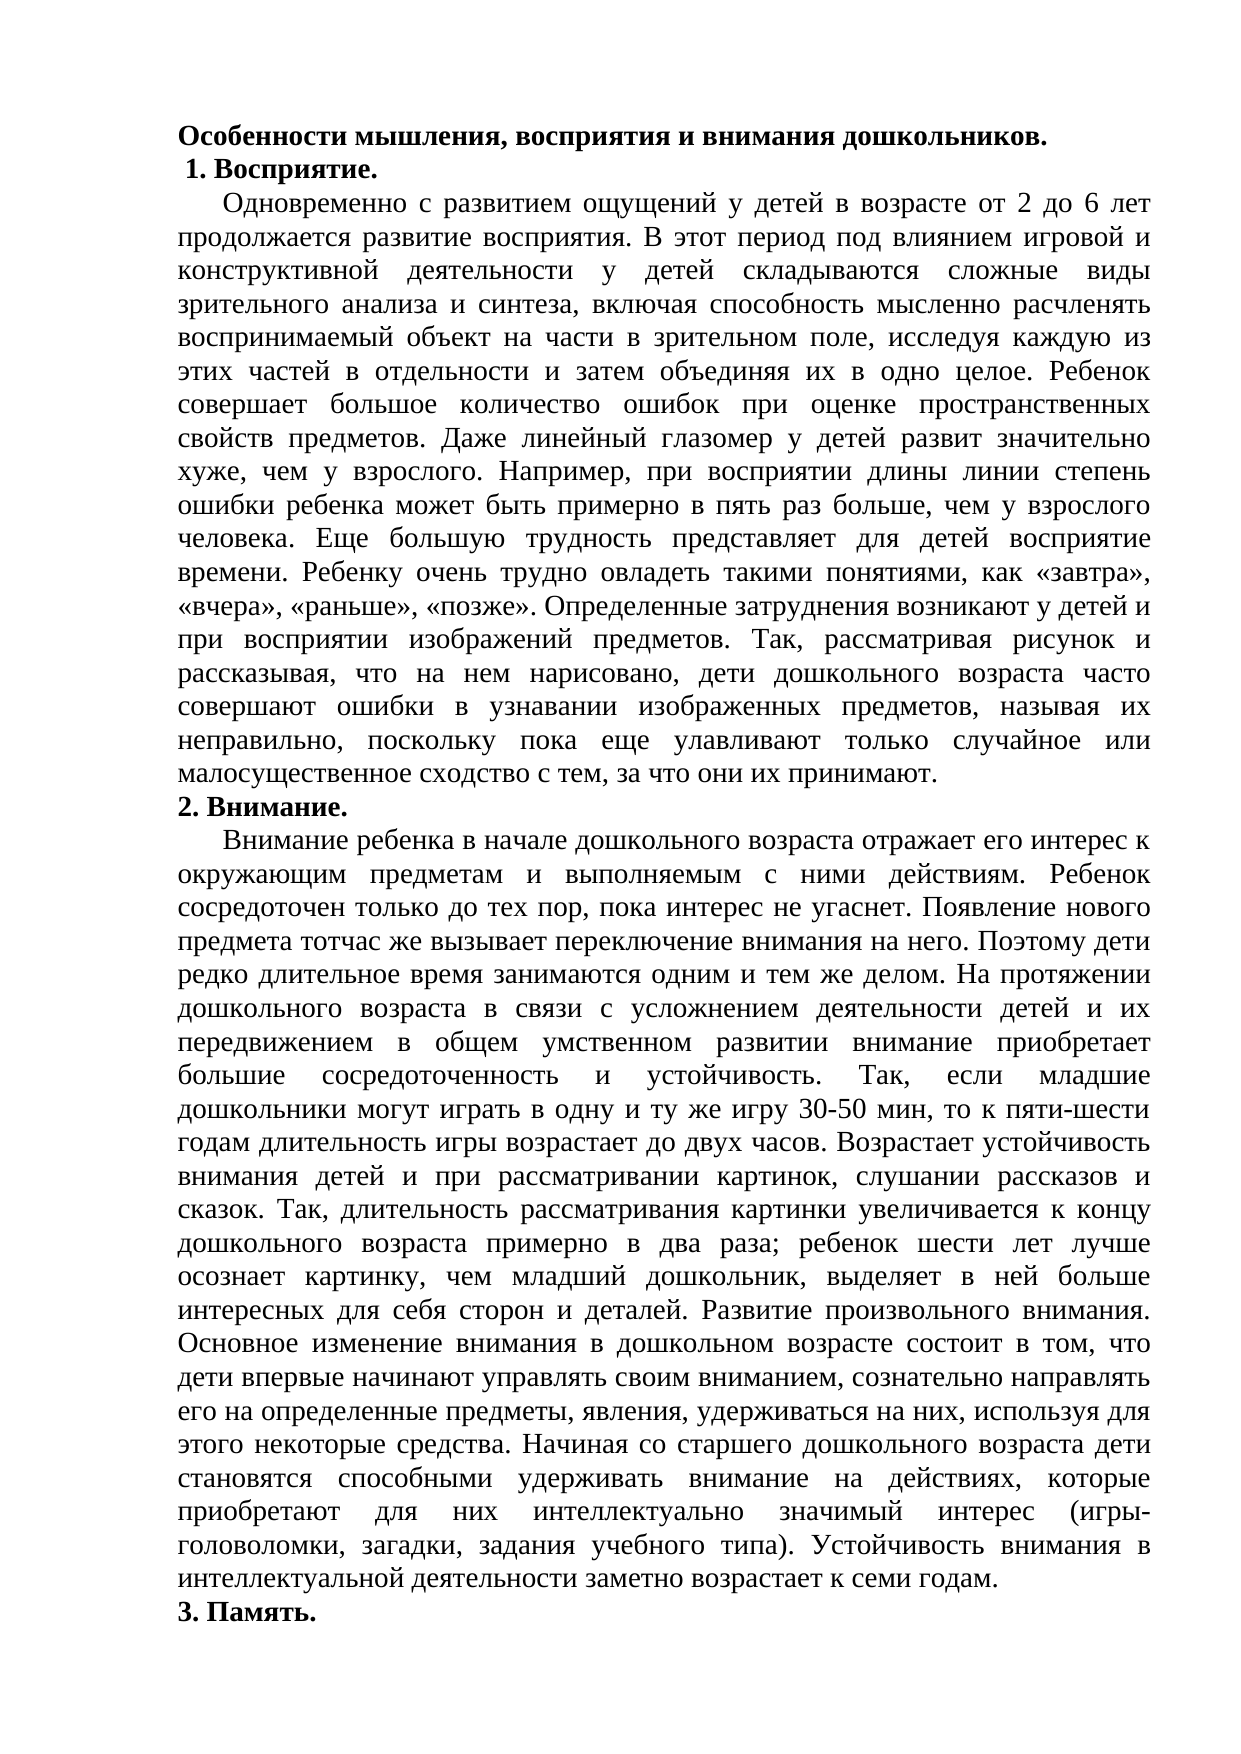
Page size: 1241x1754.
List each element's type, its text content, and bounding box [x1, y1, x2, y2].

text 3. Память. [177, 1594, 1152, 1627]
text 1. Восприятие. [177, 152, 1152, 185]
text Одновременно с развитием ощущений у детей в возрасте от 2 до 6 лет продолжается развитие восприятия. В этот период под влиянием игровой и конструктивной деятельности у детей складываются сложные виды зрительного анализа и синтеза, включая способность мысленно расчленять воспринимаемый объект на части в зрительном поле, исследуя каждую из этих частей в отдельности и затем объединяя их в одно целое. Ребенок совершает большое количество ошибок при оценке пространственных свойств предметов. Даже линейный глазомер у детей развит значительно хуже, чем у взрослого. Например, при восприятии длины линии степень ошибки ребенка может быть примерно в пять раз больше, чем у взрослого человека. Еще большую трудность представляет для детей восприятие времени. Ребенку очень трудно овладеть такими понятиями, как «завтра», «вчера», «раньше», «позже». Определенные затруднения возникают у детей и при восприятии изображений предметов. Так, рассматривая рисунок и рассказывая, что на нем нарисовано, дети дошкольного возраста часто совершают ошибки в узнавании изображенных предметов, называя их неправильно, поскольку пока еще улавливают только случайное или малосущественное сходство с тем, за что они их принимают. [177, 185, 1152, 789]
text 2. Внимание. [177, 789, 1152, 822]
text Внимание ребенка в начале дошкольного возраста отражает его интерес к окружающим предметам и выполняемым с ними действиям. Ребенок сосредоточен только до тех пор, пока интерес не угаснет. Появление нового предмета тотчас же вызывает переключение внимания на него. Поэтому дети редко длительное время занимаются одним и тем же делом. На протяжении дошкольного возраста в связи с усложнением деятельности детей и их передвижением в общем умственном развитии внимание приобретает большие сосредоточенность и устойчивость. Так, если младшие дошкольники могут играть в одну и ту же игру 30-50 мин, то к пяти-шести годам длительность игры возрастает до двух часов. Возрастает устойчивость внимания детей и при рассматривании картинок, слушании рассказов и сказок. Так, длительность рассматривания картинки увеличивается к концу дошкольного возраста примерно в два раза; ребенок шести лет лучше осознает картинку, чем младший дошкольник, выделяет в ней больше интересных для себя сторон и деталей. Развитие произвольного внимания. Основное изменение внимания в дошкольном возрасте состоит в том, что дети впервые начинают управлять своим вниманием, сознательно направлять его на определенные предметы, явления, удерживаться на них, используя для этого некоторые средства. Начиная со старшего дошкольного возраста дети становятся способными удерживать внимание на действиях, которые приобретают для них интеллектуально значимый интерес (игры-головоломки, загадки, задания учебного типа). Устойчивость внимания в интеллектуальной деятельности заметно возрастает к семи годам. [177, 822, 1152, 1594]
text Особенности мышления, восприятия и внимания дошкольников. [177, 118, 1152, 152]
